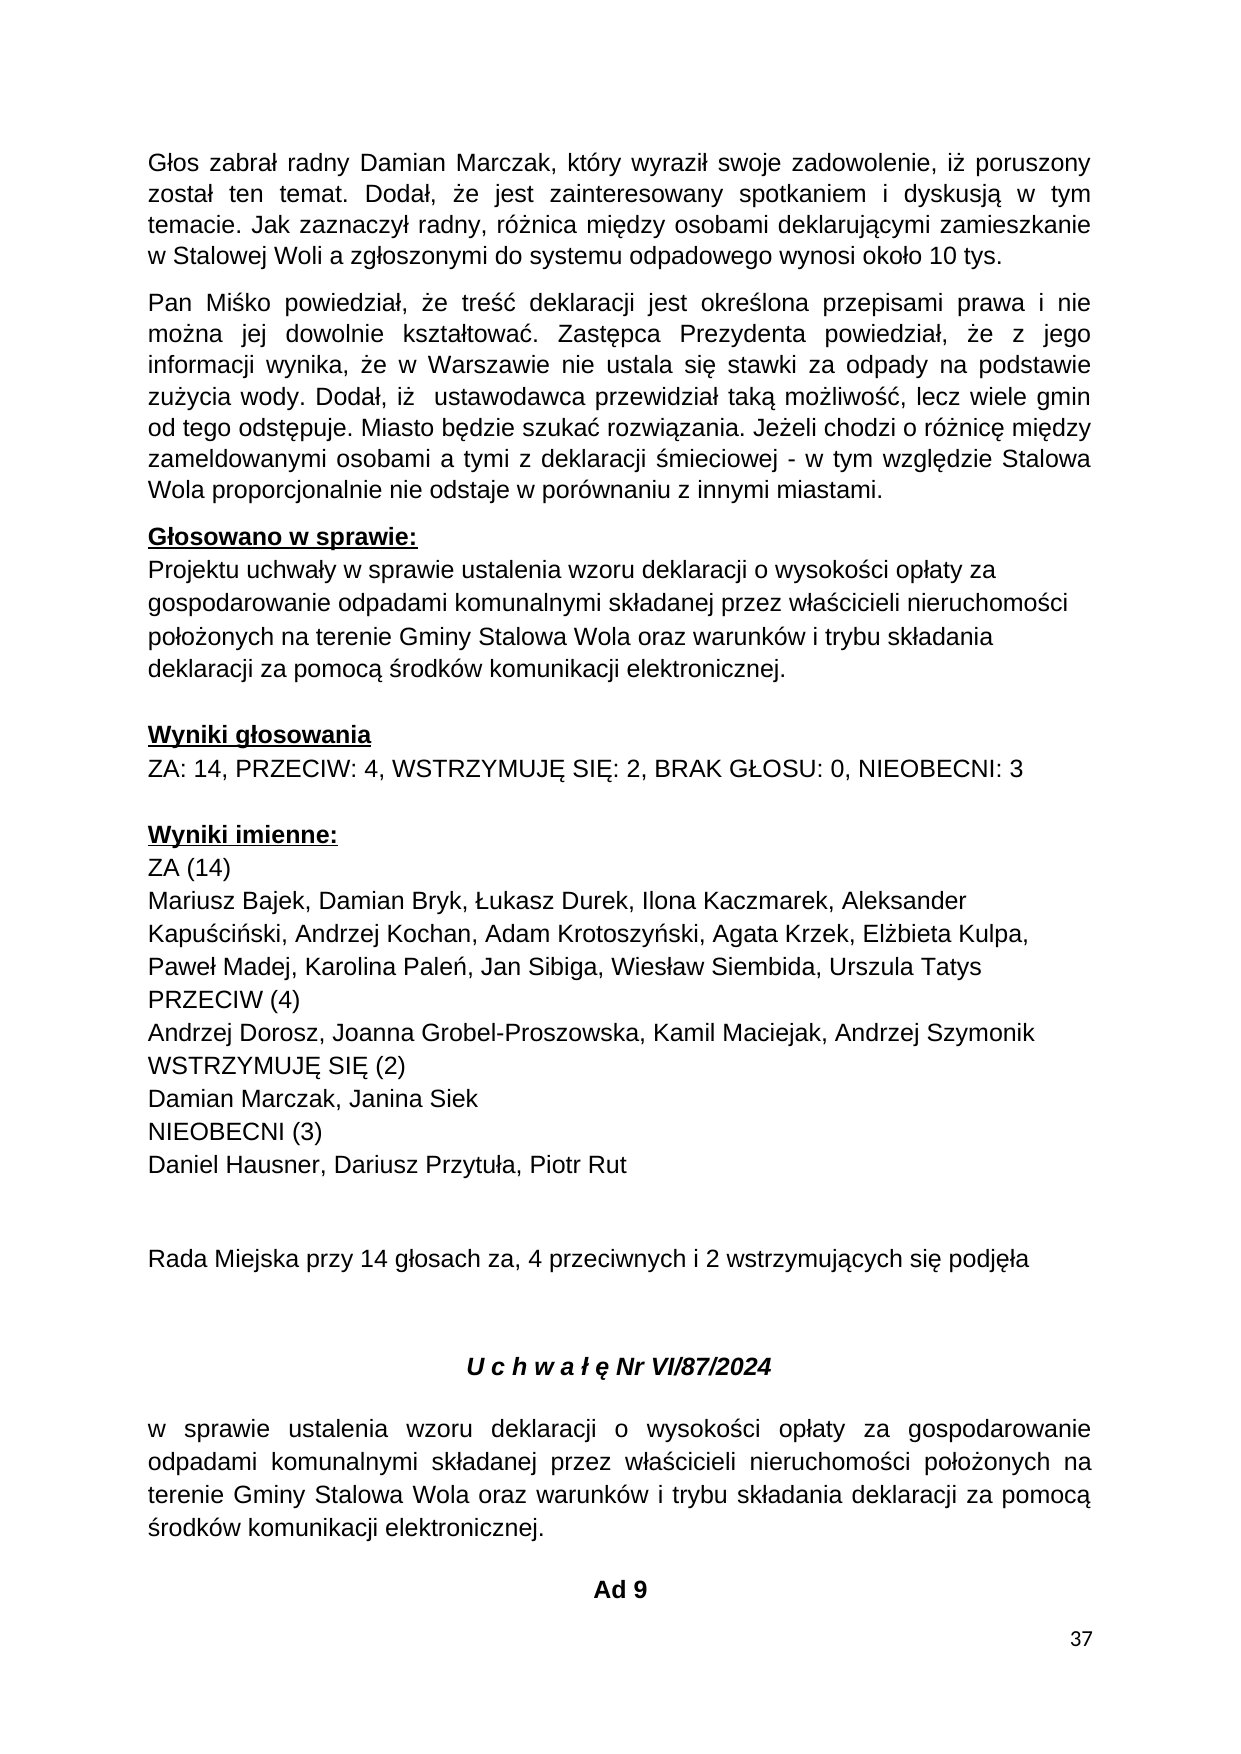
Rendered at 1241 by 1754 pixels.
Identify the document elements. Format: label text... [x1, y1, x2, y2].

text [148, 1303, 1093, 1596]
text Pan Miśko powiedział, że treść deklaracji jest określona przepisami prawa i nie można jej dowolnie kształtować. Zastępca Prezydenta powiedział, że z jego informacji wynika, że w Warszawie nie ustala się stawki za odpady na podstawie zużycia wody. Dodał, iż ustawodawca przewidział taką możliwość, lecz wiele gmin od tego odstępuje. Miasto będzie szukać rozwiązania. Jeżeli chodzi o różnicę między zameldowanymi osobami a tymi z deklaracji śmieciowej - w tym względzie Stalowa Wola proporcjonalnie nie odstaje w porównaniu z innymi miastami. [148, 1069, 1093, 1284]
text Komisja Gospodarki Komunalnej, Geodezji, Architektury i Ochrony Środowiska pozytywnie zaopiniowała projekt uchwały. [148, 148, 1093, 207]
text Zastępca Prezydenta pan Tomasz Miśko powiedział, że w tym temacie zlecono przygotowanie opinii prawnej co do skutecznej możliwości krzyżowego badania deklaracji względem poziomu zużycia wody w danej nieruchomości. W przypadku domów jednorodzinnych jest to możliwe, w przypadku bloków pośrednikiem są spółdzielnie i wspólnoty mieszkaniowe. Pan Miśko przekazał, że zgodnie z wydaną opinią, gmina musiałaby wszcząć konkretne postępowanie administracyjne przeciwko określonemu mieszkańcowi mieszkającemu w określonym lokalu. Miasto nie ma możliwości wytypować tej nieruchomości, gdzie dochodzi do nieprawidłowości. Miasto musiałoby wskazać taką nieruchomość i wszcząć względem niej postępowanie administracyjne, aby dochodzić informacji w zakresie realnego zużycia wody. Pan Miśko zaznaczył, że miasto nie ma możliwości wyegzekwować od spółdzielni czy wspólnoty informacji w tym zakresie. [148, 429, 1093, 799]
text Pani Joanna Grobel-Proszowska powiedziała, że w treści uchwały i deklaracji nie ma informacji o nieruchomościach niezamieszkałych, w których jednak ktoś mieszka. Radna podała przykład Warszawy. [148, 818, 1093, 909]
text Pani Joanna Grobel-Proszowska zaznaczyła, iż podczas dyskusji pojawił się wątek, że w wielu nieruchomościach mieszkają pracownicy spoza Stalowej Woli. W związku w tym z deklaracji śmieciowej jest kilkaset osób mniej. Radna dodała, iż pan Marczak zaproponował, aby zastanowić się czy nie kształtować opłaty od zużycia wody. Zdaniem radnej zjawisko będzie się pogłębiać i warto nad tym pracować. Zabezpieczeń w tym temacie w deklaracji nie ma. [148, 226, 1093, 410]
text Głos zabrał radny Damian Marczak, który wyraził swoje zadowolenie, iż poruszony został ten temat. Dodał, że jest zainteresowany spotkaniem i dyskusją w tym temacie. Jak zaznaczył radny, różnica między osobami deklarującymi zamieszkanie w Stalowej Woli a zgłoszonymi do systemu odpadowego wynosi około 10 tys. [148, 928, 1093, 1050]
